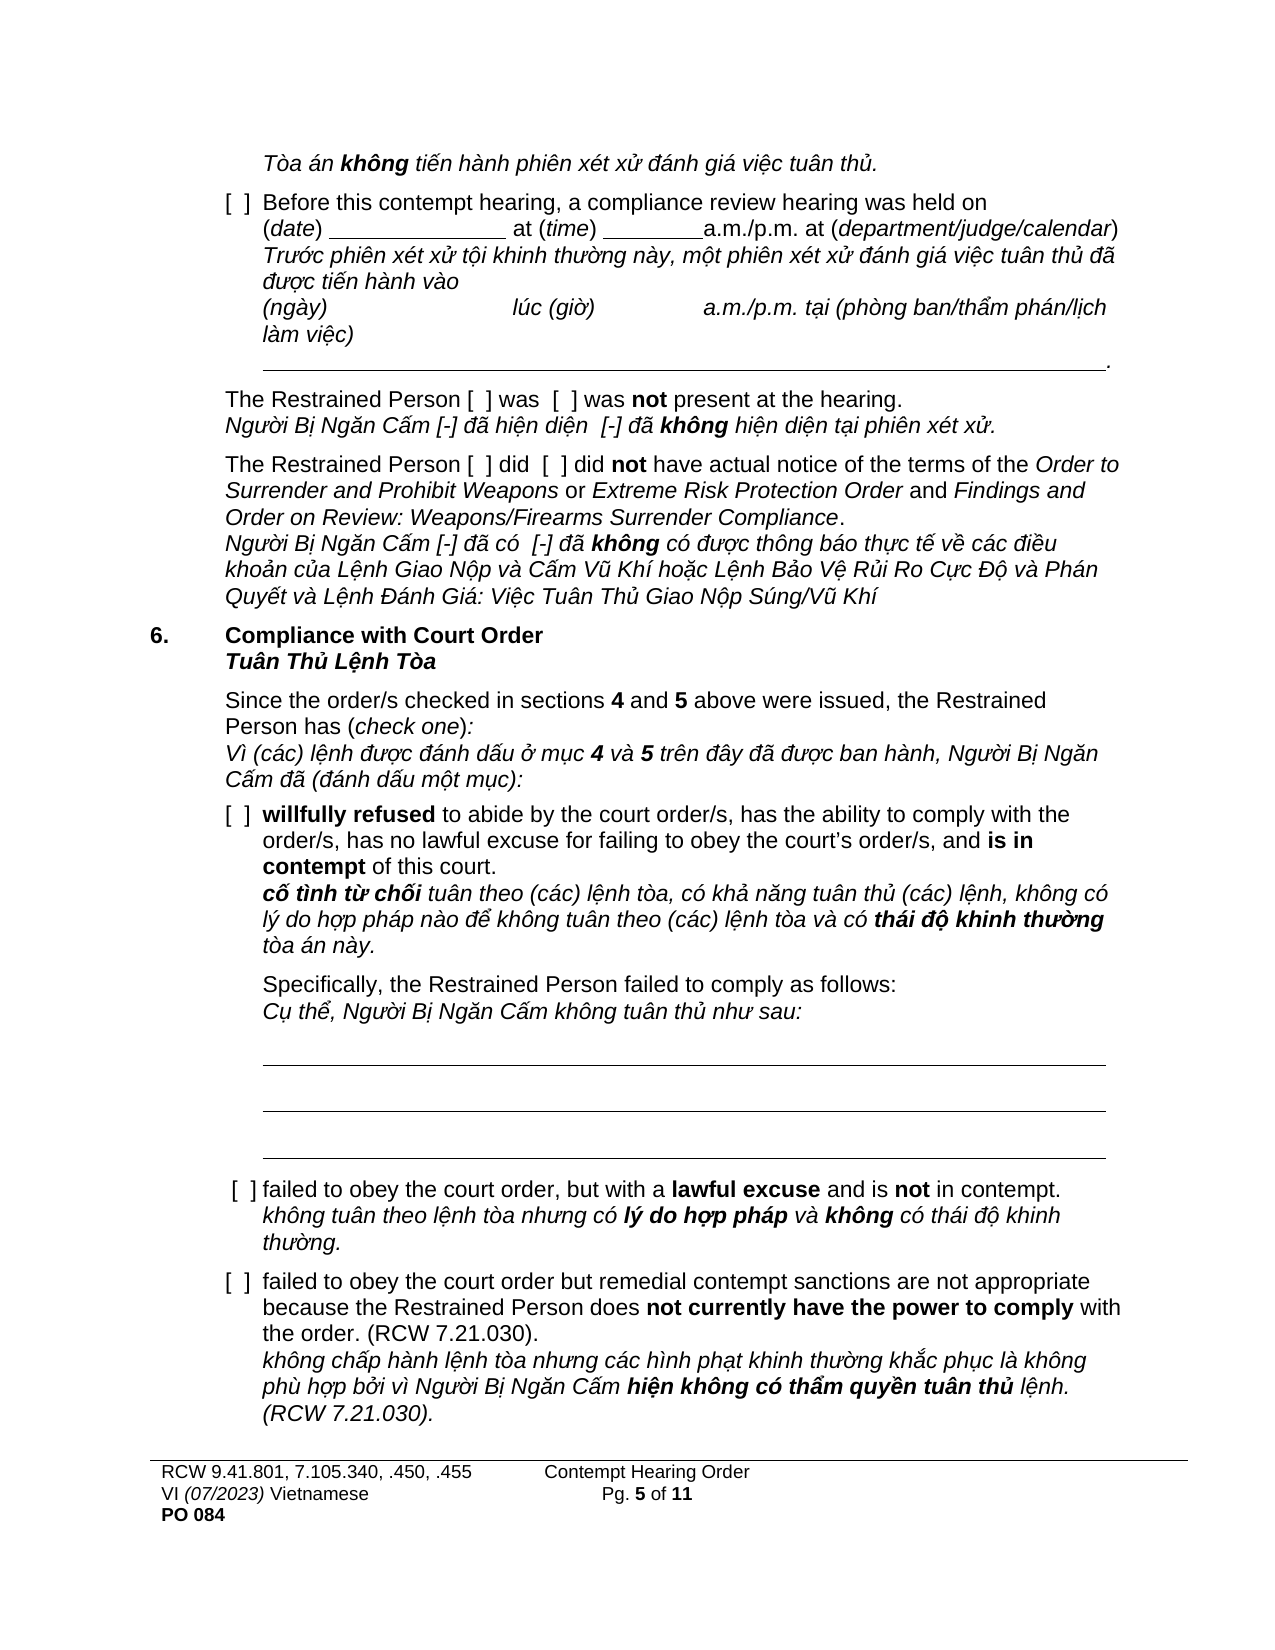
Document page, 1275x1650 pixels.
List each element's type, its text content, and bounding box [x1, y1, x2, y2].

text Tòa án không tiến hành phiên xét xử đánh giá việc tuân thủ. [225, 150, 1125, 176]
text . [262, 347, 1125, 373]
text Vì (các) lệnh được đánh dấu ở mục 4 và 5 trên đây đã được ban hành, Người Bị Ngăn Cấm đã (đánh dấu một mục): [225, 739, 1125, 792]
text Người Bị Ngăn Cấm [-] đã hiện diện [-] đã không hiện diện tại phiên xét xử. [225, 412, 1125, 438]
text The Restrained Person [ ] was [ ] was not present at the hearing. [225, 386, 1125, 412]
text Tuân Thủ Lệnh Tòa [150, 648, 1125, 674]
text không chấp hành lệnh tòa nhưng các hình phạt khinh thường khắc phục là không phù hợp bởi vì Người Bị Ngăn Cấm hiện không có thẩm quyền tuân thủ lệnh. (RCW 7.21.030). [225, 1347, 1125, 1426]
text [ ] Before this contempt hearing, a compliance review hearing was held on (date) at (time) a.m./p.m. at (department/judge/calendar) [225, 189, 1125, 242]
text cố tình từ chối tuân theo (các) lệnh tòa, có khả năng tuân thủ (các) lệnh, không có lý do hợp pháp nào để không tuân theo (các) lệnh tòa và có thái độ khinh thường tòa án này. [225, 880, 1125, 959]
text Specifically, the Restrained Person failed to comply as follows: [262, 971, 1125, 998]
text Cụ thể, Người Bị Ngăn Cấm không tuân thủ như sau: [262, 998, 1125, 1024]
text Người Bị Ngăn Cấm [-] đã có [-] đã không có được thông báo thực tế về các điều khoản của Lệnh Giao Nộp và Cấm Vũ Khí hoặc Lệnh Bảo Vệ Rủi Ro Cực Độ và Phán Quyết và Lệnh Đánh Giá: Việc Tuân Thủ Giao Nộp Súng/Vũ Khí [225, 530, 1125, 609]
text The Restrained Person [ ] did [ ] did not have actual notice of the terms of the Order to Surrender and Prohibit Weapons or Extreme Risk Protection Order and Findings and Order on Review: Weapons/Firearms Surrender Compliance. [225, 451, 1125, 530]
text không tuân theo lệnh tòa nhưng có lý do hợp pháp và không có thái độ khinh thường. [225, 1202, 1125, 1255]
text [ ] failed to obey the court order but remedial contempt sanctions are not appropriate because the Restrained Person does not currently have the power to comply with the order. (RCW 7.21.030). [225, 1268, 1125, 1347]
text Since the order/s checked in sections 4 and 5 above were issued, the Restrained Person has (check one): [225, 687, 1125, 739]
text [ ] willfully refused to abide by the court order/s, has the ability to comply with the order/s, has no lawful excuse for failing to obey the court’s order/s, and is in contempt of this court. [225, 801, 1125, 880]
text [ ] failed to obey the court order, but with a lawful excuse and is not in contempt. [225, 1176, 1125, 1202]
text 6. Compliance with Court Order [150, 622, 1125, 648]
text Trước phiên xét xử tội khinh thường này, một phiên xét xử đánh giá việc tuân thủ đã được tiến hành vào (ngày) lúc (giờ) a.m./p.m. tại (phòng ban/thẩm phán/lịch làm việc) [225, 242, 1125, 347]
